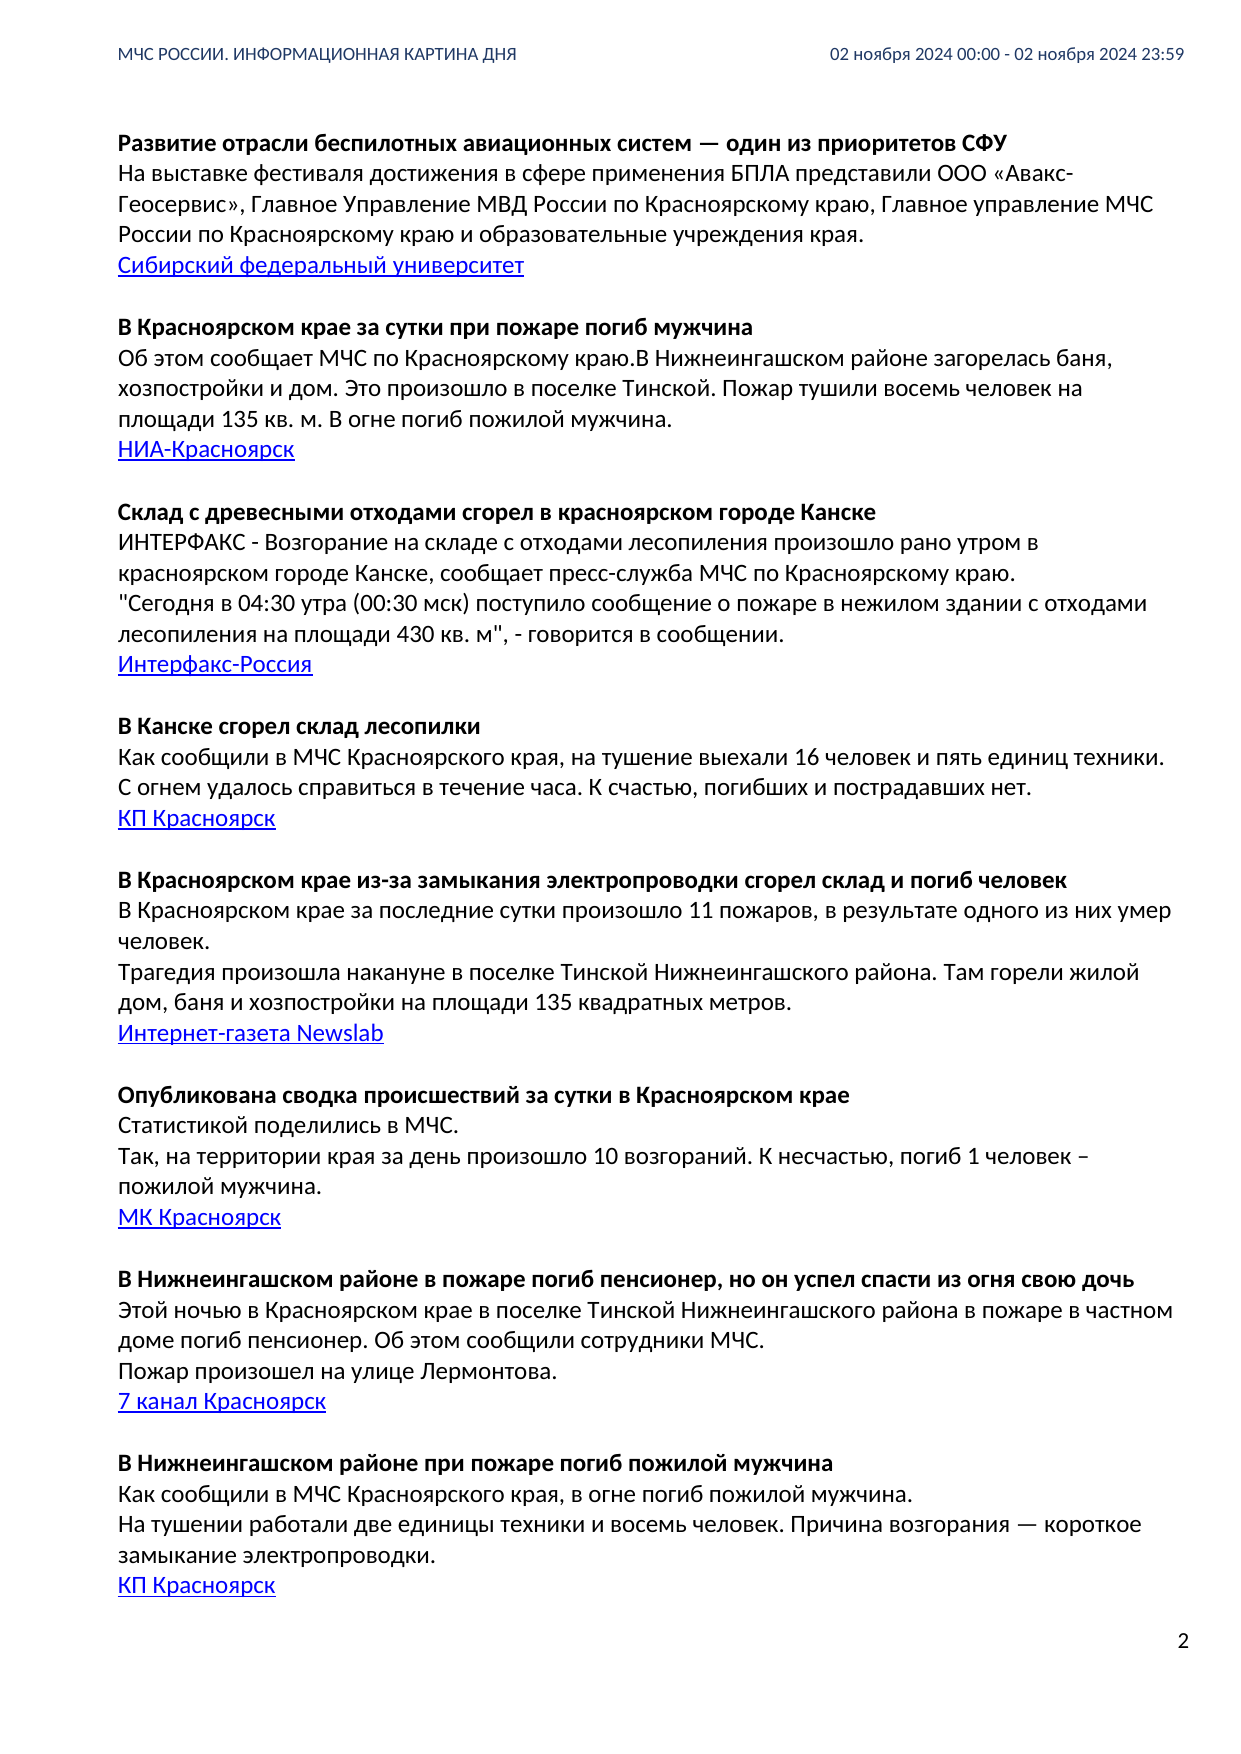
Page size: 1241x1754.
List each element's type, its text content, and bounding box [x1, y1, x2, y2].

text Пожар произошел на улице Лермонтова. [118, 1355, 1181, 1385]
subtitle В Нижнеингашском районе в пожаре погиб пенсионер, но он успел спасти из огня свою дочь [118, 1263, 1183, 1294]
subtitle В Красноярском крае из-за замыкания электропроводки сгорел склад и погиб человек [118, 864, 1183, 895]
subtitle Склад с древесными отходами сгорел в красноярском городе Канске [118, 496, 1183, 526]
text Так, на территории края за день произошло 10 возгораний. К несчастью, погиб 1 человек – пожилой мужчина. [118, 1140, 1181, 1201]
text Как сообщили в МЧС Красноярского края, в огне погиб пожилой мужчина. [118, 1478, 1181, 1508]
text МК Красноярск [118, 1201, 1183, 1232]
text Сибирский федеральный университет [118, 249, 1183, 280]
subtitle В Канске сгорел склад лесопилки [118, 710, 1183, 741]
subtitle В Красноярском крае за сутки при пожаре погиб мужчина [118, 311, 1183, 342]
text С огнем удалось справиться в течение часа. К счастью, погибших и пострадавших нет. [118, 771, 1181, 802]
subtitle В Нижнеингашском районе при пожаре погиб пожилой мужчина [118, 1447, 1183, 1478]
text Об этом сообщает МЧС по Красноярскому краю.В Нижнеингашском районе загорелась баня, хозпостройки и дом. Это произошло в поселке Тинской. Пожар тушили восемь человек на площади 135 кв. м. В огне погиб пожилой мужчина. [118, 342, 1181, 433]
text Этой ночью в Красноярском крае в поселке Тинской Нижнеингашского района в пожаре в частном доме погиб пенсионер. Об этом сообщили сотрудники МЧС. [118, 1294, 1181, 1355]
text КП Красноярск [118, 1569, 1183, 1600]
text Интерфакс-Россия [118, 648, 1183, 679]
text 7 канал Красноярск [118, 1385, 1183, 1416]
text Трагедия произошла накануне в поселке Тинской Нижнеингашского района. Там горели жилой дом, баня и хозпостройки на площади 135 квадратных метров. [118, 956, 1181, 1017]
text Как сообщили в МЧС Красноярского края, на тушение выехали 16 человек и пять единиц техники. [118, 741, 1181, 771]
text "Сегодня в 04:30 утра (00:30 мск) поступило сообщение о пожаре в нежилом здании с отходами лесопиления на площади 430 кв. м", - говорится в сообщении. [118, 587, 1181, 648]
text На тушении работали две единицы техники и восемь человек. Причина возгорания — короткое замыкание электропроводки. [118, 1508, 1181, 1569]
text Статистикой поделились в МЧС. [118, 1109, 1181, 1140]
text КП Красноярск [118, 802, 1183, 832]
text НИА-Красноярск [118, 433, 1183, 464]
text В Красноярском крае за последние сутки произошло 11 пожаров, в результате одного из них умер человек. [118, 895, 1181, 956]
subtitle Опубликована сводка происшествий за сутки в Красноярском крае [118, 1079, 1183, 1109]
text ИНТЕРФАКС - Возгорание на складе с отходами лесопиления произошло рано утром в красноярском городе Канске, сообщает пресс-служба МЧС по Красноярскому краю. [118, 526, 1181, 587]
text На выставке фестиваля достижения в сфере применения БПЛА представили ООО «Авакс-Геосервис», Главное Управление МВД России по Красноярскому краю, Главное управление МЧС России по Красноярскому краю и образовательные учреждения края. [118, 158, 1181, 249]
subtitle Развитие отрасли беспилотных авиационных систем — один из приоритетов СФУ [118, 127, 1183, 158]
text Интернет-газета Newslab [118, 1017, 1183, 1047]
